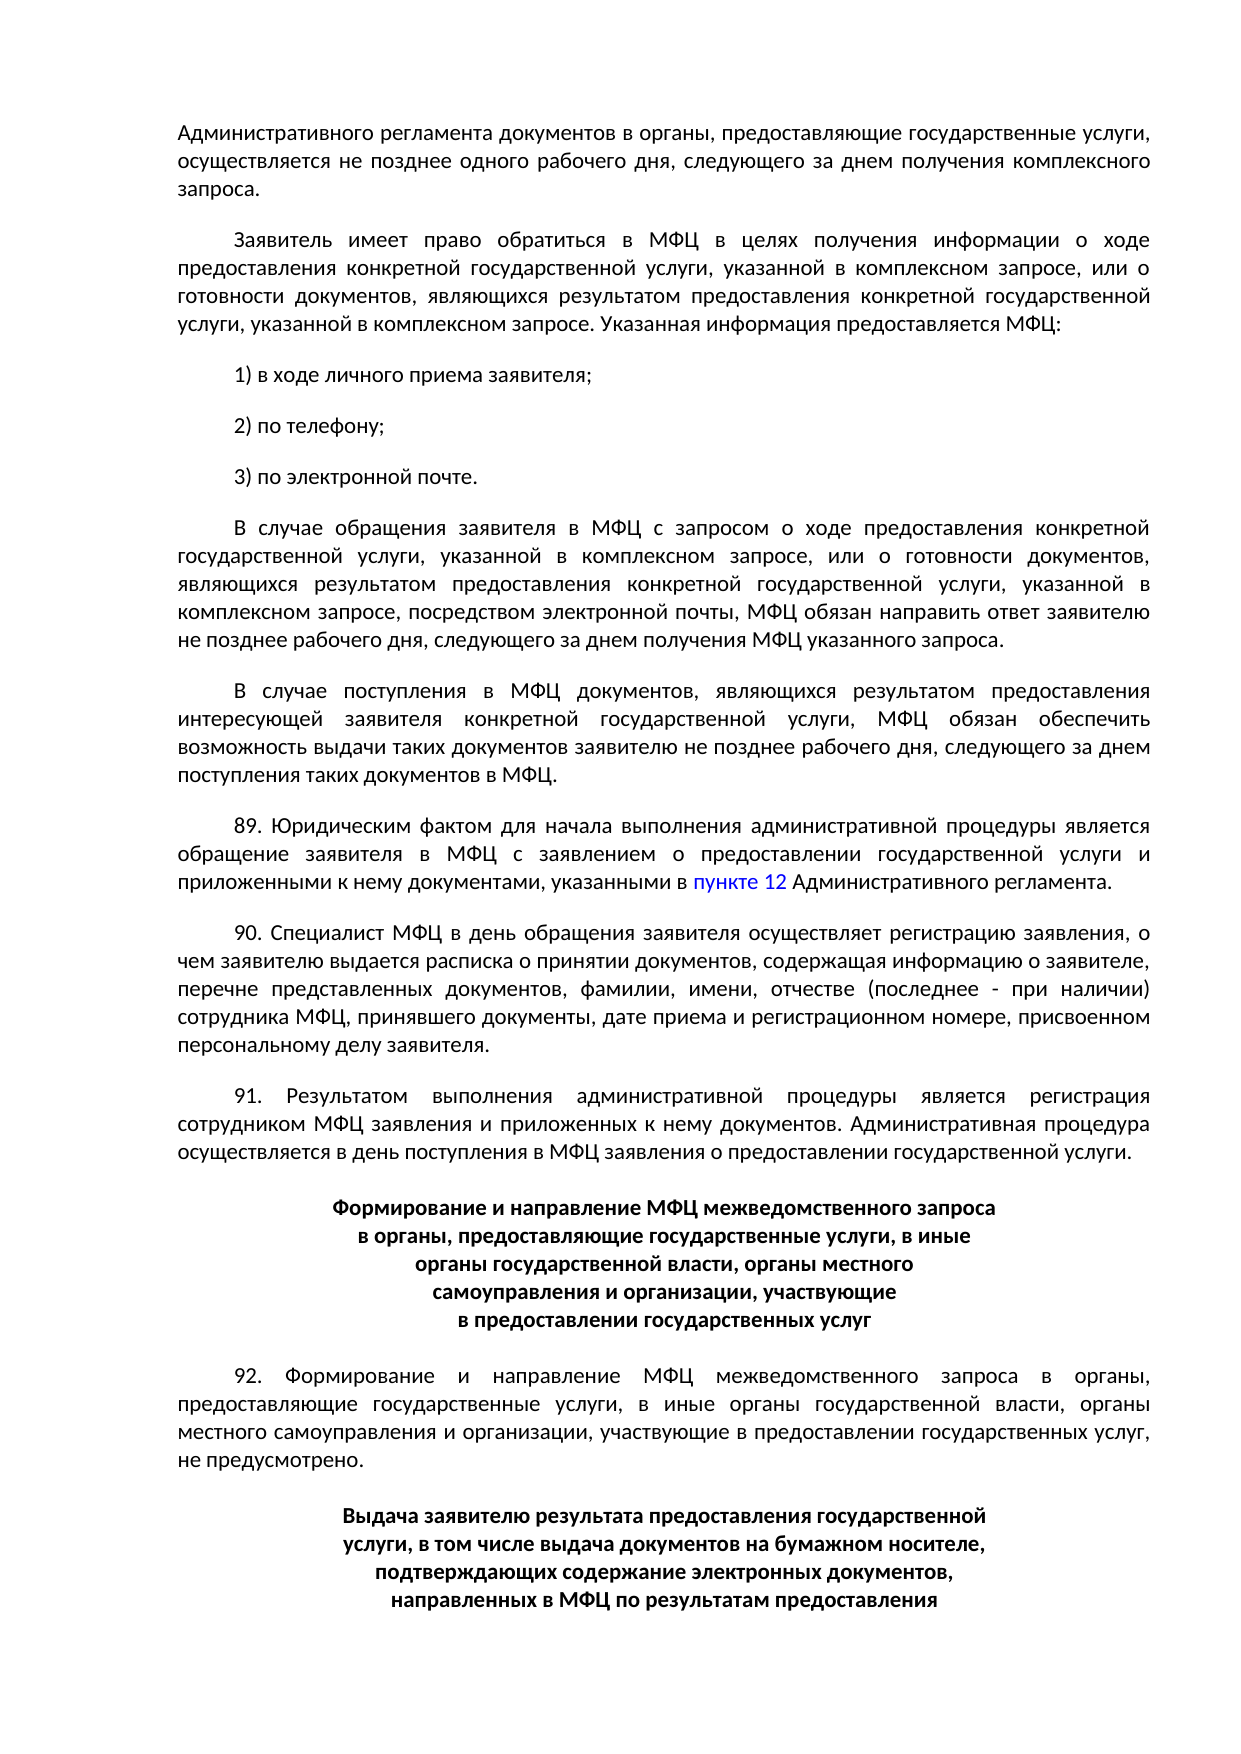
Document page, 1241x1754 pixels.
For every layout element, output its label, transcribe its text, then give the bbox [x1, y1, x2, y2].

text 91. Результатом выполнения административной процедуры является регистрация сотрудником МФЦ заявления и приложенных к нему документов. Административная процедура осуществляется в день поступления в МФЦ заявления о предоставлении государственной услуги. [177, 1081, 1152, 1165]
text 92. Формирование и направление МФЦ межведомственного запроса в органы, предоставляющие государственные услуги, в иные органы государственной власти, органы местного самоуправления и организации, участвующие в предоставлении государственных услуг, не предусмотрено. [177, 1361, 1152, 1473]
text 1) в ходе личного приема заявителя; [177, 360, 1152, 388]
text 89. Юридическим фактом для начала выполнения административной процедуры является обращение заявителя в МФЦ с заявлением о предоставлении государственной услуги и приложенными к нему документами, указанными в пункте 12 Административного регламента. [177, 811, 1152, 895]
title органы государственной власти, органы местного [177, 1249, 1152, 1277]
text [177, 118, 1152, 202]
title услуги, в том числе выдача документов на бумажном носителе, [177, 1529, 1152, 1557]
text В случае поступления в МФЦ документов, являющихся результатом предоставления интересующей заявителя конкретной государственной услуги, МФЦ обязан обеспечить возможность выдачи таких документов заявителю не позднее рабочего дня, следующего за днем поступления таких документов в МФЦ. [177, 676, 1152, 788]
title Формирование и направление МФЦ межведомственного запроса [177, 1193, 1152, 1221]
text 2) по телефону; [177, 411, 1152, 439]
text В случае обращения заявителя в МФЦ с запросом о ходе предоставления конкретной государственной услуги, указанной в комплексном запросе, или о готовности документов, являющихся результатом предоставления конкретной государственной услуги, указанной в комплексном запросе, посредством электронной почты, МФЦ обязан направить ответ заявителю не позднее рабочего дня, следующего за днем получения МФЦ указанного запроса. [177, 513, 1152, 653]
title подтверждающих содержание электронных документов, [177, 1557, 1152, 1585]
text 3) по электронной почте. [177, 462, 1152, 490]
text 90. Специалист МФЦ в день обращения заявителя осуществляет регистрацию заявления, о чем заявителю выдается расписка о принятии документов, содержащая информацию о заявителе, перечне представленных документов, фамилии, имени, отчестве (последнее - при наличии) сотрудника МФЦ, принявшего документы, дате приема и регистрационном номере, присвоенном персональному делу заявителя. [177, 918, 1152, 1058]
title направленных в МФЦ по результатам предоставления [177, 1585, 1152, 1613]
text Заявитель имеет право обратиться в МФЦ в целях получения информации о ходе предоставления конкретной государственной услуги, указанной в комплексном запросе, или о готовности документов, являющихся результатом предоставления конкретной государственной услуги, указанной в комплексном запросе. Указанная информация предоставляется МФЦ: [177, 225, 1152, 337]
title в предоставлении государственных услуг [177, 1305, 1152, 1333]
title в органы, предоставляющие государственные услуги, в иные [177, 1221, 1152, 1249]
title самоуправления и организации, участвующие [177, 1277, 1152, 1305]
title Выдача заявителю результата предоставления государственной [177, 1501, 1152, 1529]
